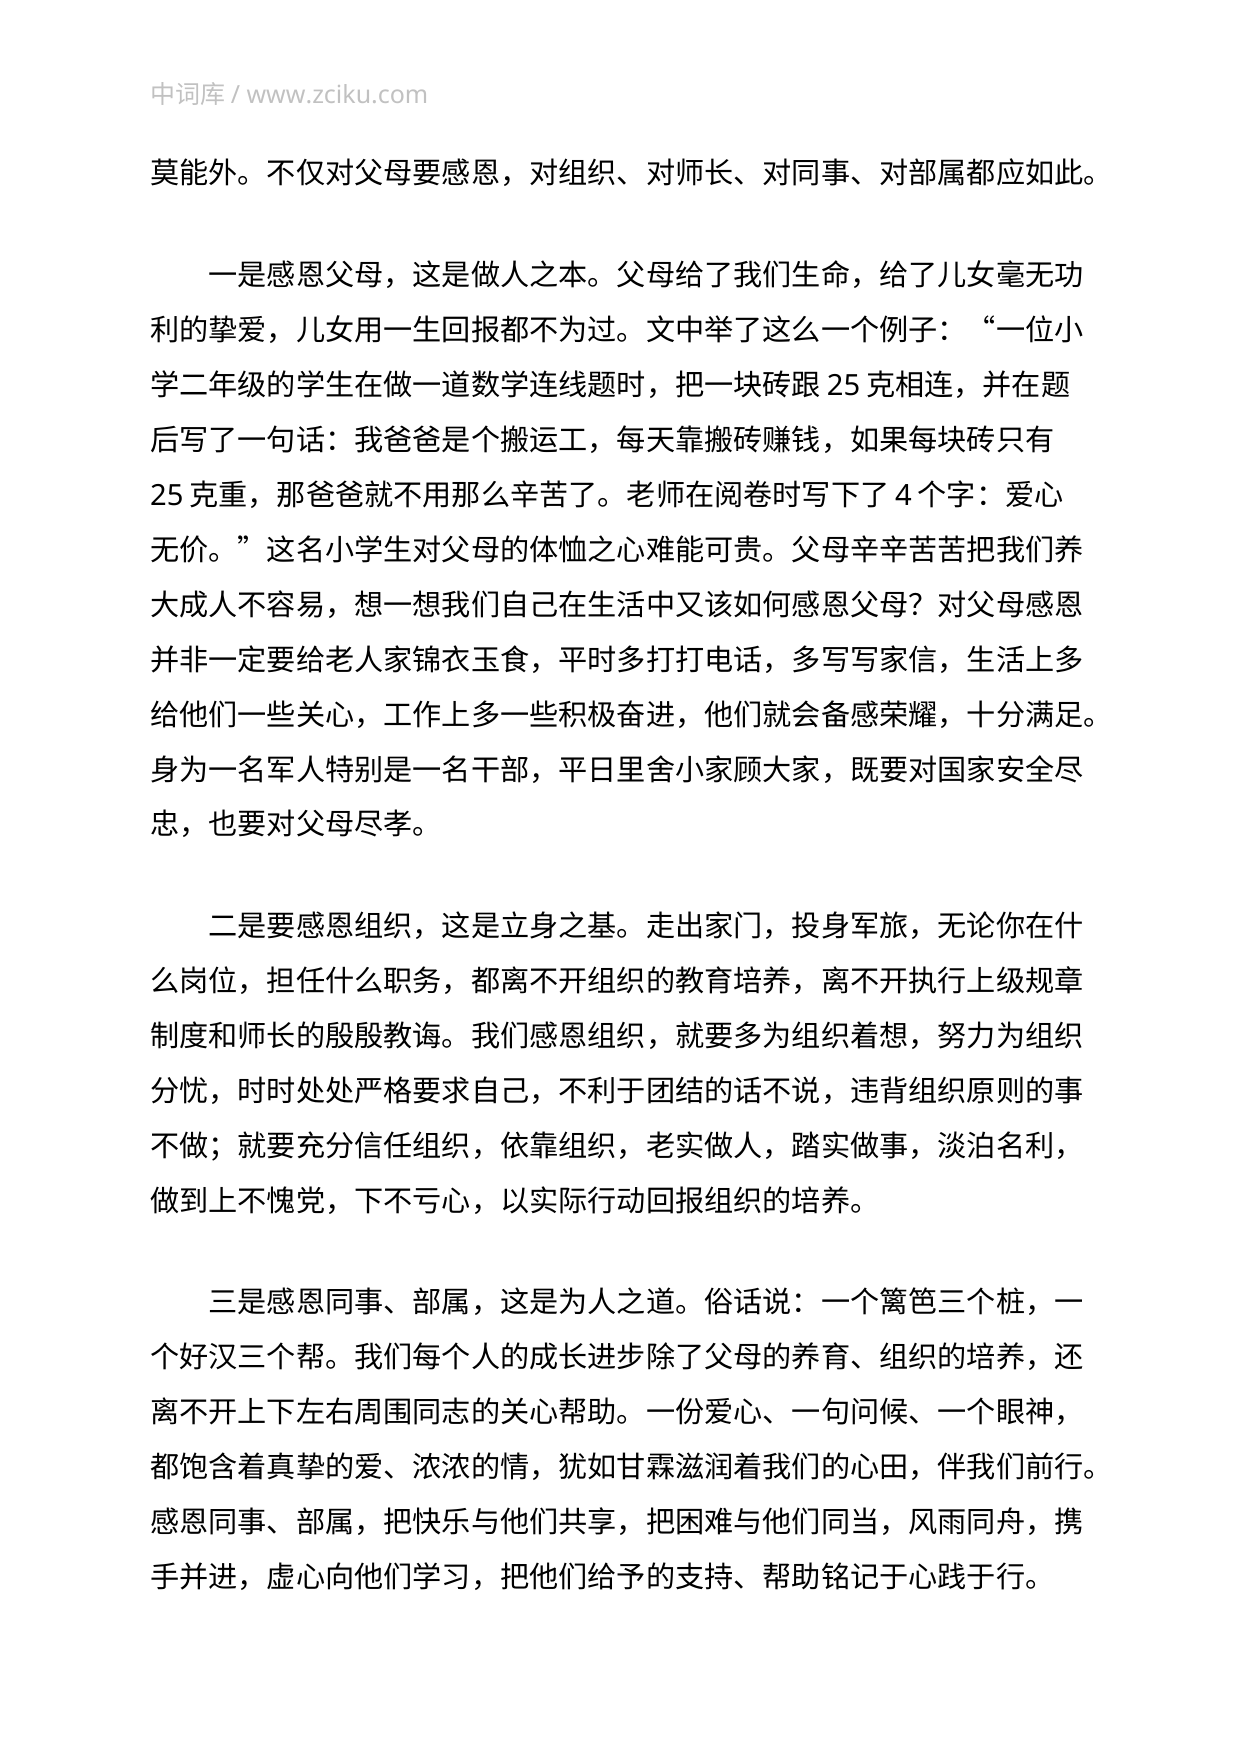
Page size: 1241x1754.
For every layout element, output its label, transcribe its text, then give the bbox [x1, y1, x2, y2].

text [150, 150, 1090, 192]
text 三是感恩同事、部属，这是为人之道。俗话说：一个篱笆三个桩，一个好汉三个帮。我们每个人的成长进步除了父母的养育、组织的培养，还离不开上下左右周围同志的关心帮助。一份爱心、一句问候、一个眼神，都饱含着真挚的爱、浓浓的情，犹如甘霖滋润着我们的心田，伴我们前行。感恩同事、部属，把快乐与他们共享，把困难与他们同当，风雨同舟，携手并进，虚心向他们学习，把他们给予的支持、帮助铭记于心践于行。 [150, 1279, 1090, 1596]
text 二是要感恩组织，这是立身之基。走出家门，投身军旅，无论你在什么岗位，担任什么职务，都离不开组织的教育培养，离不开执行上级规章制度和师长的殷殷教诲。我们感恩组织，就要多为组织着想，努力为组织分忧，时时处处严格要求自己，不利于团结的话不说，违背组织原则的事不做；就要充分信任组织，依靠组织，老实做人，踏实做事，淡泊名利，做到上不愧党，下不亏心，以实际行动回报组织的培养。 [150, 903, 1090, 1219]
text 一是感恩父母，这是做人之本。父母给了我们生命，给了儿女毫无功利的挚爱，儿女用一生回报都不为过。文中举了这么一个例子：“一位小学二年级的学生在做一道数学连线题时，把一块砖跟25克相连，并在题后写了一句话：我爸爸是个搬运工，每天靠搬砖赚钱，如果每块砖只有25克重，那爸爸就不用那么辛苦了。老师在阅卷时写下了4个字：爱心无价。”这名小学生对父母的体恤之心难能可贵。父母辛辛苦苦把我们养大成人不容易，想一想我们自己在生活中又该如何感恩父母？对父母感恩并非一定要给老人家锦衣玉食，平时多打打电话，多写写家信，生活上多给他们一些关心，工作上多一些积极奋进，他们就会备感荣耀，十分满足。身为一名军人特别是一名干部，平日里舍小家顾大家，既要对国家安全尽忠，也要对父母尽孝。 [150, 252, 1090, 843]
